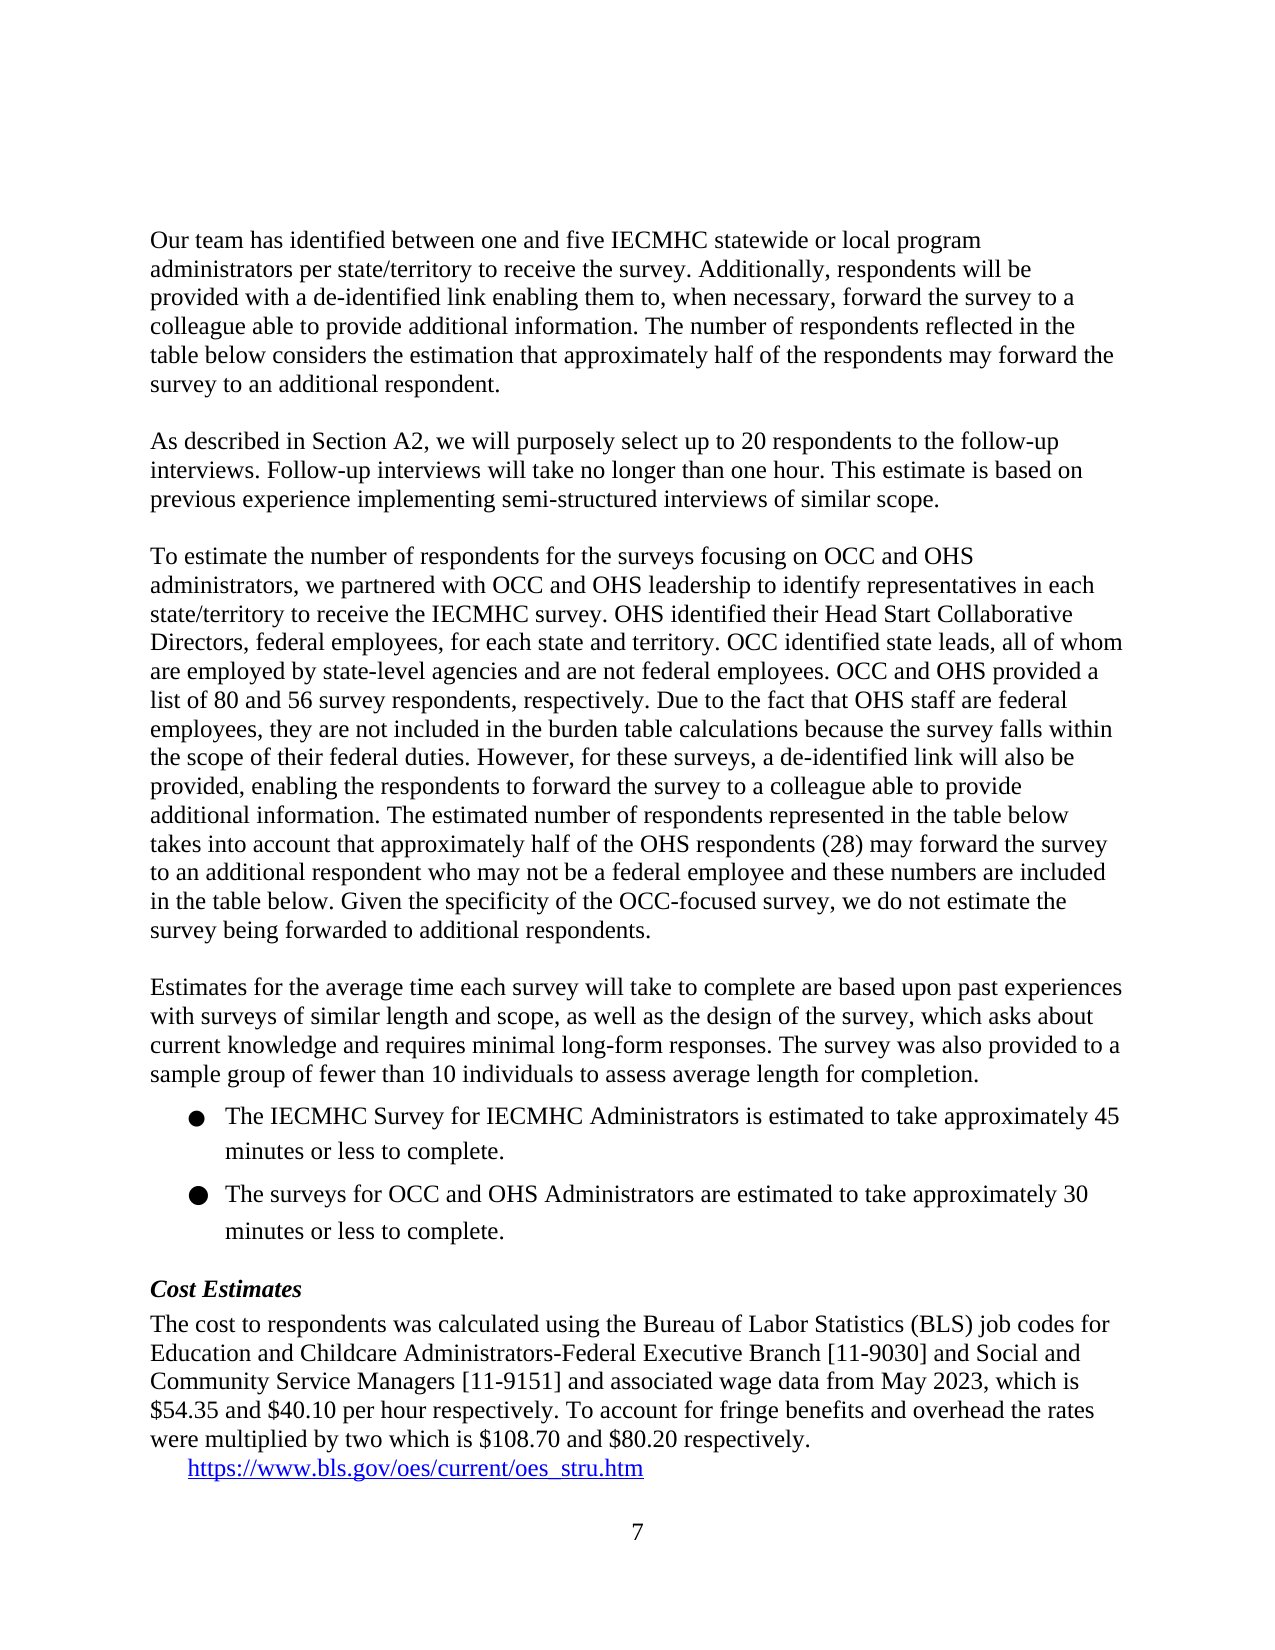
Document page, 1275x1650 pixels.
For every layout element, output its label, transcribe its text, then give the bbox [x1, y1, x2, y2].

text Cost Estimates [150, 1274, 1125, 1303]
text The cost to respondents was calculated using the Bureau of Labor Statistics (BLS) job codes for Education and Childcare Administrators-Federal Executive Branch [11-9030] and Social and Community Service Managers [11-9151] and associated wage data from May 2023, which is $54.35 and $40.10 per hour respectively. To account for fringe benefits and overhead the rates were multiplied by two which is $108.70 and $80.20 respectively. [150, 1309, 1125, 1453]
text Our team has identified between one and five IECMHC statewide or local program administrators per state/territory to receive the survey. Additionally, respondents will be provided with a de-identified link enabling them to, when necessary, forward the survey to a colleague able to provide additional information. The number of respondents reflected in the table below considers the estimation that approximately half of the respondents may forward the survey to an additional respondent. [150, 225, 1125, 397]
list The IECMHC Survey for IECMHC Administrators is estimated to take approximately 45 minutes or less to complete. [187, 1094, 1125, 1165]
text As described in Section A2, we will purposely select up to 20 respondents to the follow-up interviews. Follow-up interviews will take no longer than one hour. This estimate is based on previous experience implementing semi-structured interviews of similar scope. [150, 426, 1125, 512]
text To estimate the number of respondents for the surveys focusing on OCC and OHS administrators, we partnered with OCC and OHS leadership to identify representatives in each state/territory to receive the IECMHC survey. OHS identified their Head Start Collaborative Directors, federal employees, for each state and territory. OCC identified state leads, all of whom are employed by state-level agencies and are not federal employees. OCC and OHS provided a list of 80 and 56 survey respondents, respectively. Due to the fact that OHS staff are federal employees, they are not included in the burden table calculations because the survey falls within the scope of their federal duties. However, for these surveys, a de-identified link will also be provided, enabling the respondents to forward the survey to a colleague able to provide additional information. The estimated number of respondents represented in the table below takes into account that approximately half of the OHS respondents (28) may forward the survey to an additional respondent who may not be a federal employee and these numbers are included in the table below. Given the specificity of the OCC-focused survey, we do not estimate the survey being forwarded to additional respondents. [150, 541, 1125, 944]
list The surveys for OCC and OHS Administrators are estimated to take approximately 30 minutes or less to complete. [187, 1165, 1125, 1245]
text https://www.bls.gov/oes/current/oes_stru.htm [187, 1453, 1125, 1481]
text Estimates for the average time each survey will take to complete are based upon past experiences with surveys of similar length and scope, as well as the design of the survey, which asks about current knowledge and requires minimal long-form responses. The survey was also provided to a sample group of fewer than 10 individuals to assess average length for completion. [150, 972, 1125, 1087]
